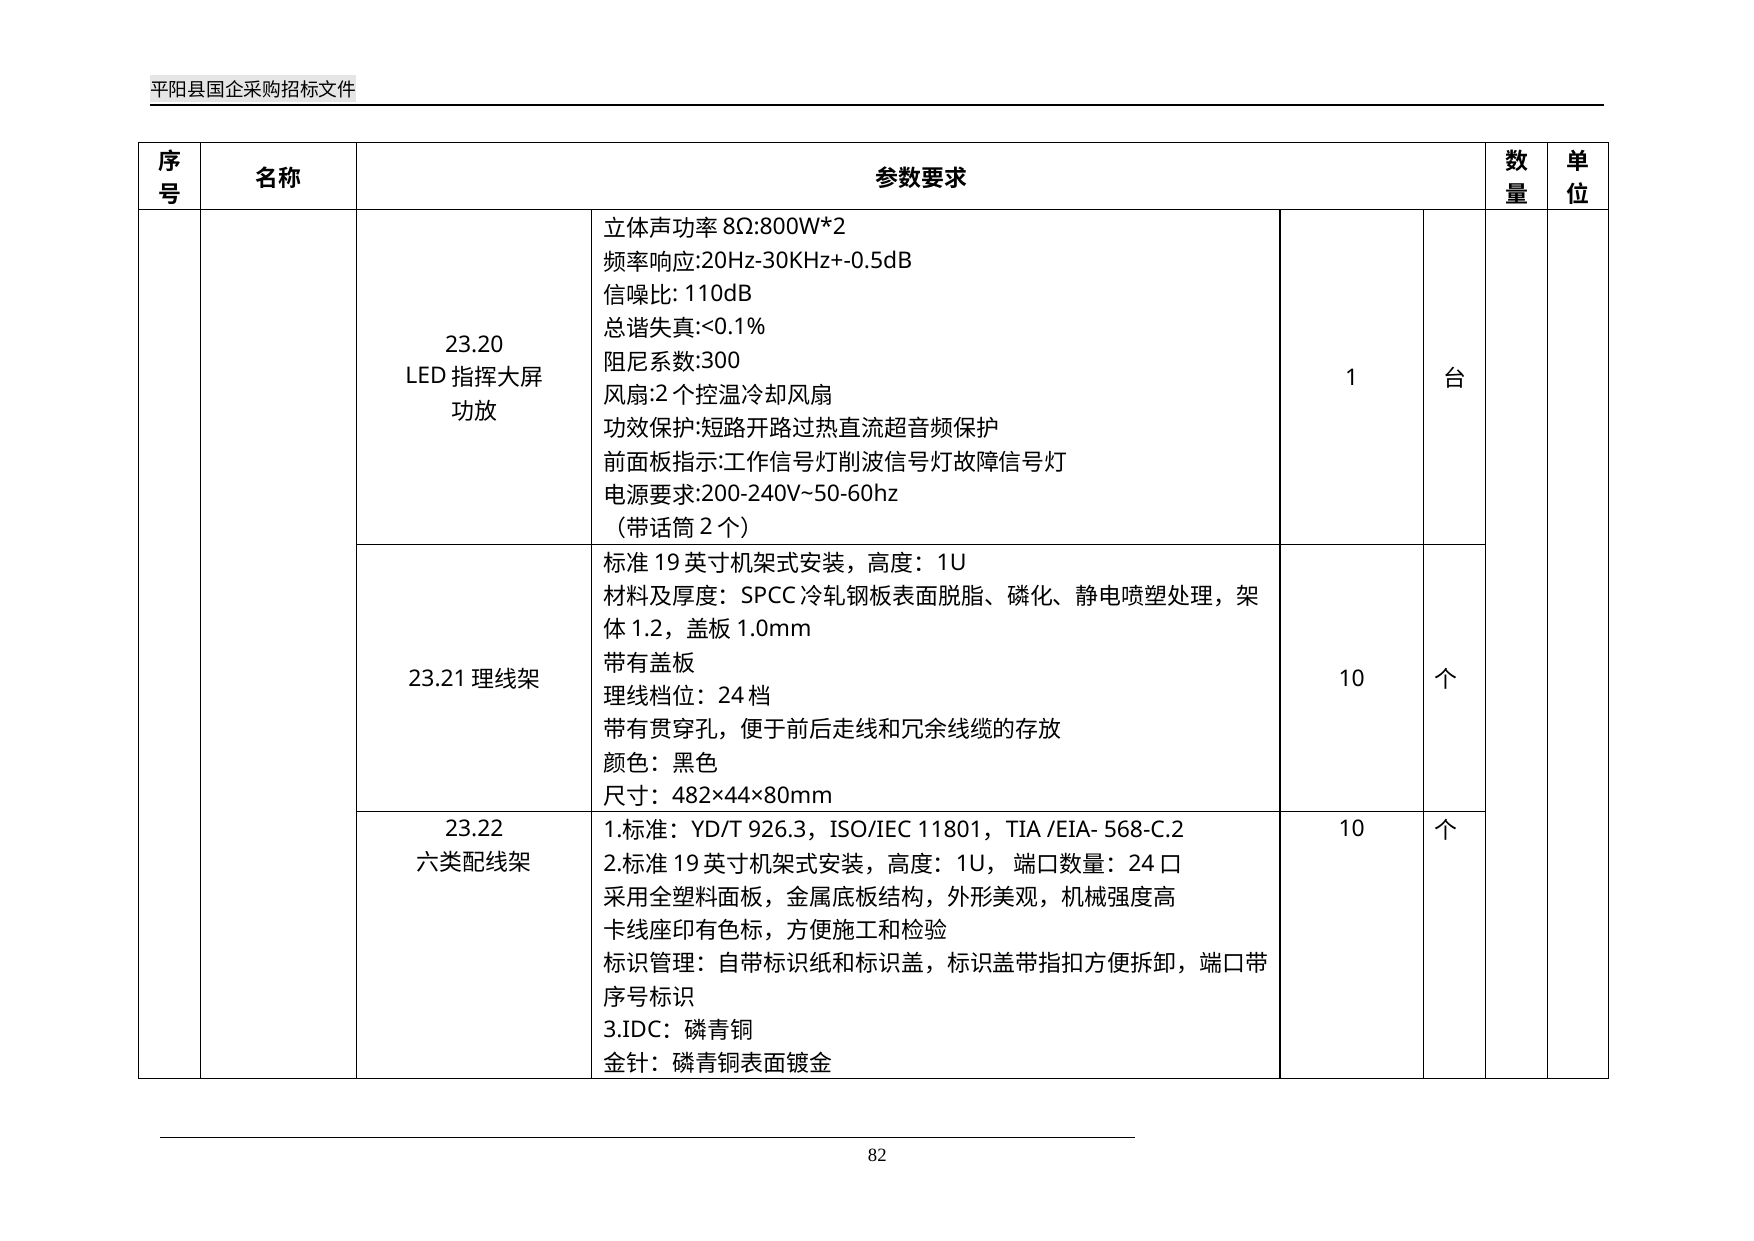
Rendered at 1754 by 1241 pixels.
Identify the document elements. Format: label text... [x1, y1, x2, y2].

table_cell 23.22 六类配线架 [357, 812, 591, 1078]
table_cell 台 [1424, 210, 1485, 544]
table_cell 10 [1281, 812, 1423, 1078]
table_header 单位 [1548, 143, 1608, 209]
table_cell 个 [1424, 545, 1485, 811]
table_header 参数要求 [357, 143, 1485, 209]
table_cell 标准19英寸机架式安装，高度：1U 材料及厚度：SPCC冷轧钢板表面脱脂、磷化、静电喷塑处理，架体1.2，盖板1.0mm 带有盖板 理线档位：24档 带有贯穿孔，便于前后走线和冗余线缆的存放 颜色：黑色 尺寸：482×44×80mm [592, 545, 1279, 811]
table_header 名称 [201, 143, 356, 209]
table_cell 10 [1281, 545, 1423, 811]
table_cell 立体声功率8Ω:800W*2 频率响应:20Hz-30KHz+-0.5dB 信噪比: 110dB 总谐失真:<0.1% 阻尼系数:300 风扇:2个控温冷却风扇 功效保护:短路开路过热直流超音频保护 前面板指示:工作信号灯削波信号灯故障信号灯 电源要求:200-240V~50-60hz （带话筒2个） [592, 210, 1279, 544]
table_cell 1 [1281, 210, 1423, 544]
table_cell 个 [1424, 812, 1485, 1078]
table_header 序号 [139, 143, 200, 209]
table_cell 23.21理线架 [357, 545, 591, 811]
table_header 数量 [1486, 143, 1547, 209]
table_cell 23.20 LED指挥大屏 功放 [357, 210, 591, 544]
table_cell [592, 812, 1279, 1078]
